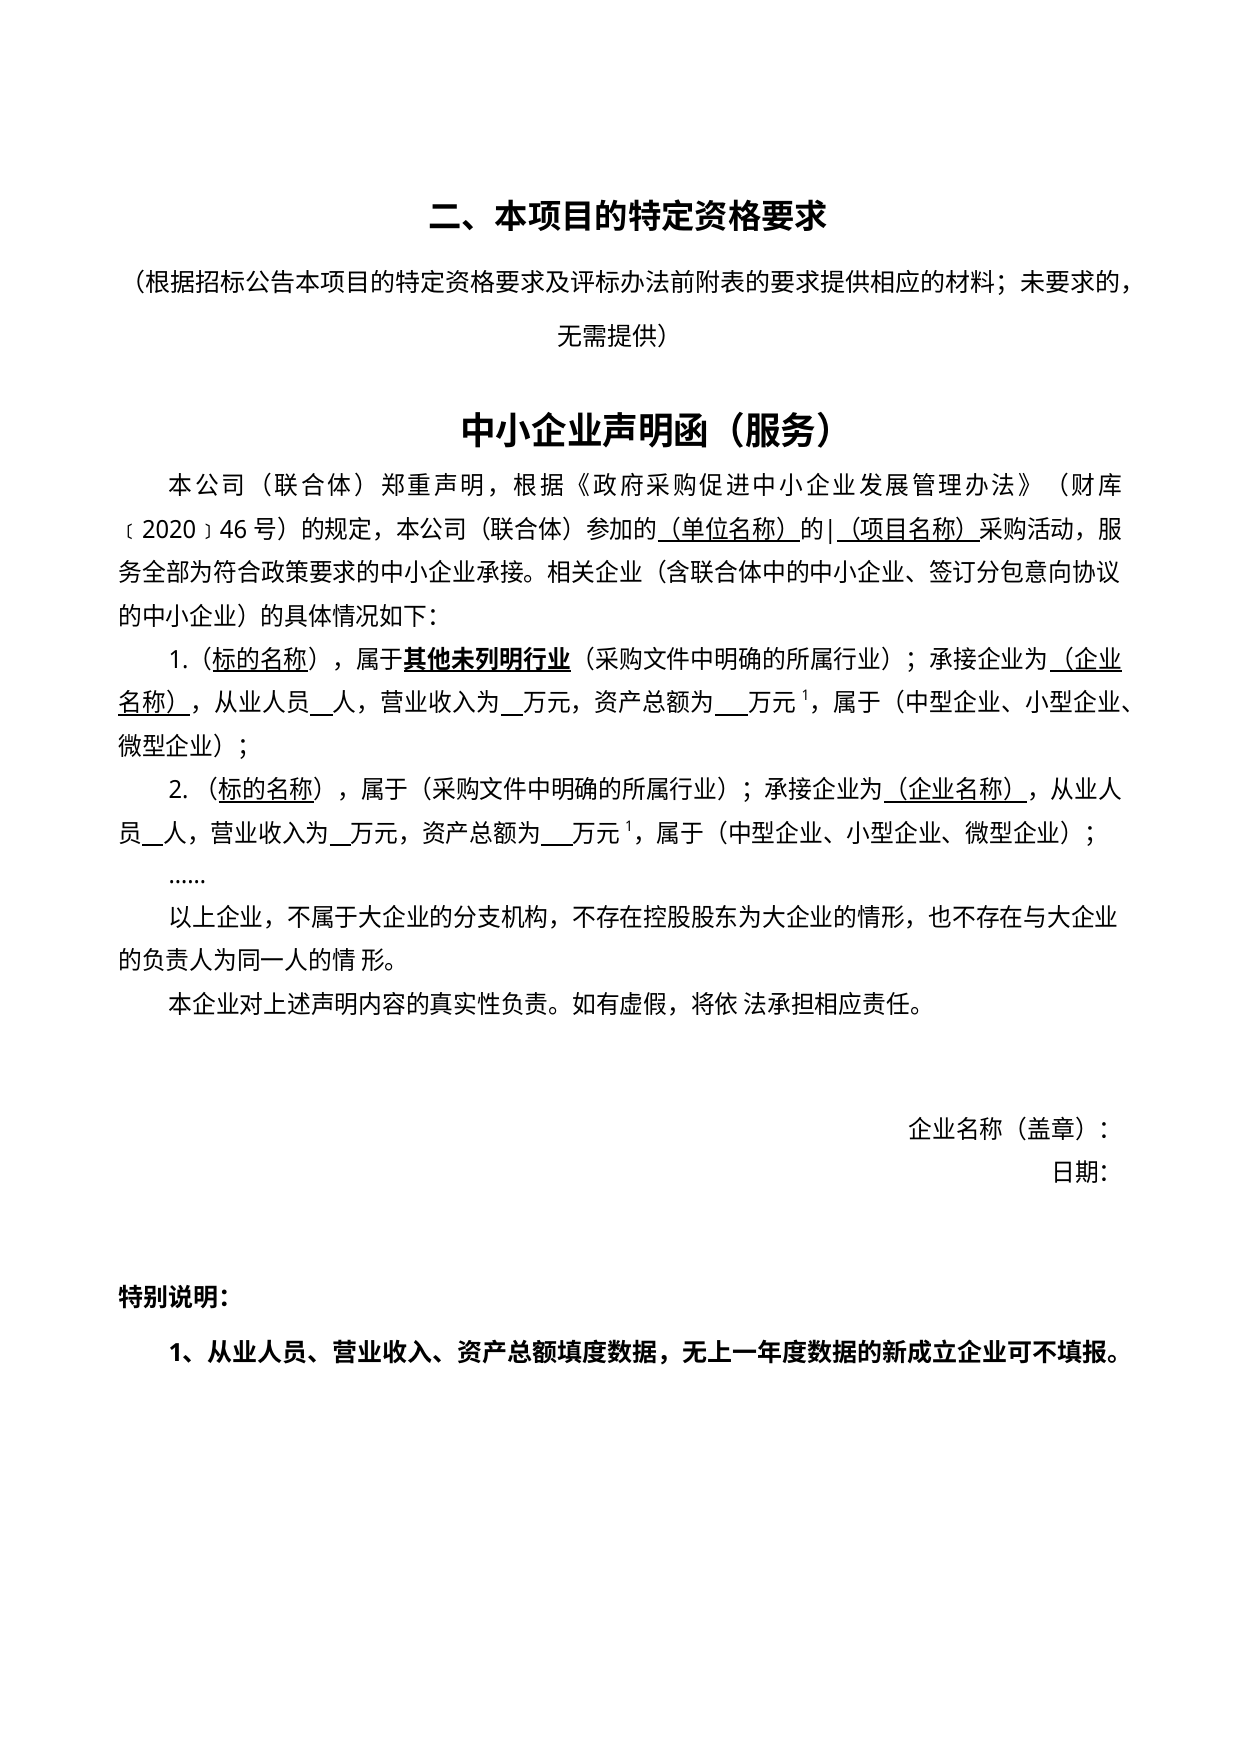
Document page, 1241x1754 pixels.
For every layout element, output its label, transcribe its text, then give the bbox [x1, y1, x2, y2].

text 企业名称（盖章）： [118, 1109, 1122, 1146]
text 1.（标的名称），属于其他未列明行业（采购文件中明确的所属行业）；承接企业为（企业名称），从业人员 人，营业收入为 万元，资产总额为 万元1，属于（中型企业、小型企业、微型企业）； [118, 639, 1122, 762]
text 2. （标的名称），属于（采购文件中明确的所属行业）；承接企业为（企业名称），从业人员 人，营业收入为 万元，资产总额为 万元1，属于（中型企业、小型企业、微型企业）； [118, 770, 1122, 849]
text 1、从业人员、营业收入、资产总额填度数据，无上一年度数据的新成立企业可不填报。 [118, 1332, 1122, 1368]
text 中小企业声明函（服务） [118, 401, 1122, 455]
text （根据招标公告本项目的特定资格要求及评标办法前附表的要求提供相应的材料；未要求的，无需提供） [118, 262, 1122, 353]
text …… [118, 857, 1122, 891]
text 特别说明： [118, 1278, 1122, 1314]
text 本企业对上述声明内容的真实性负责。如有虚假，将依 法承担相应责任。 [118, 984, 1122, 1021]
text 本公司（联合体）郑重声明，根据《政府采购促进中小企业发展管理办法》（财库﹝2020﹞46 号）的规定，本公司（联合体）参加的（单位名称）的|（项目名称）采购活动，服务全部为符合政策要求的中小企业承接。相关企业（含联合体中的中小企业、签订分包意向协议的中小企业）的具体情况如下： [118, 466, 1122, 632]
text 二、本项目的特定资格要求 [134, 190, 1122, 238]
text 日期： [118, 1153, 1122, 1189]
text 以上企业，不属于大企业的分支机构，不存在控股股东为大企业的情形，也不存在与大企业的负责人为同一人的情 形。 [118, 897, 1122, 977]
